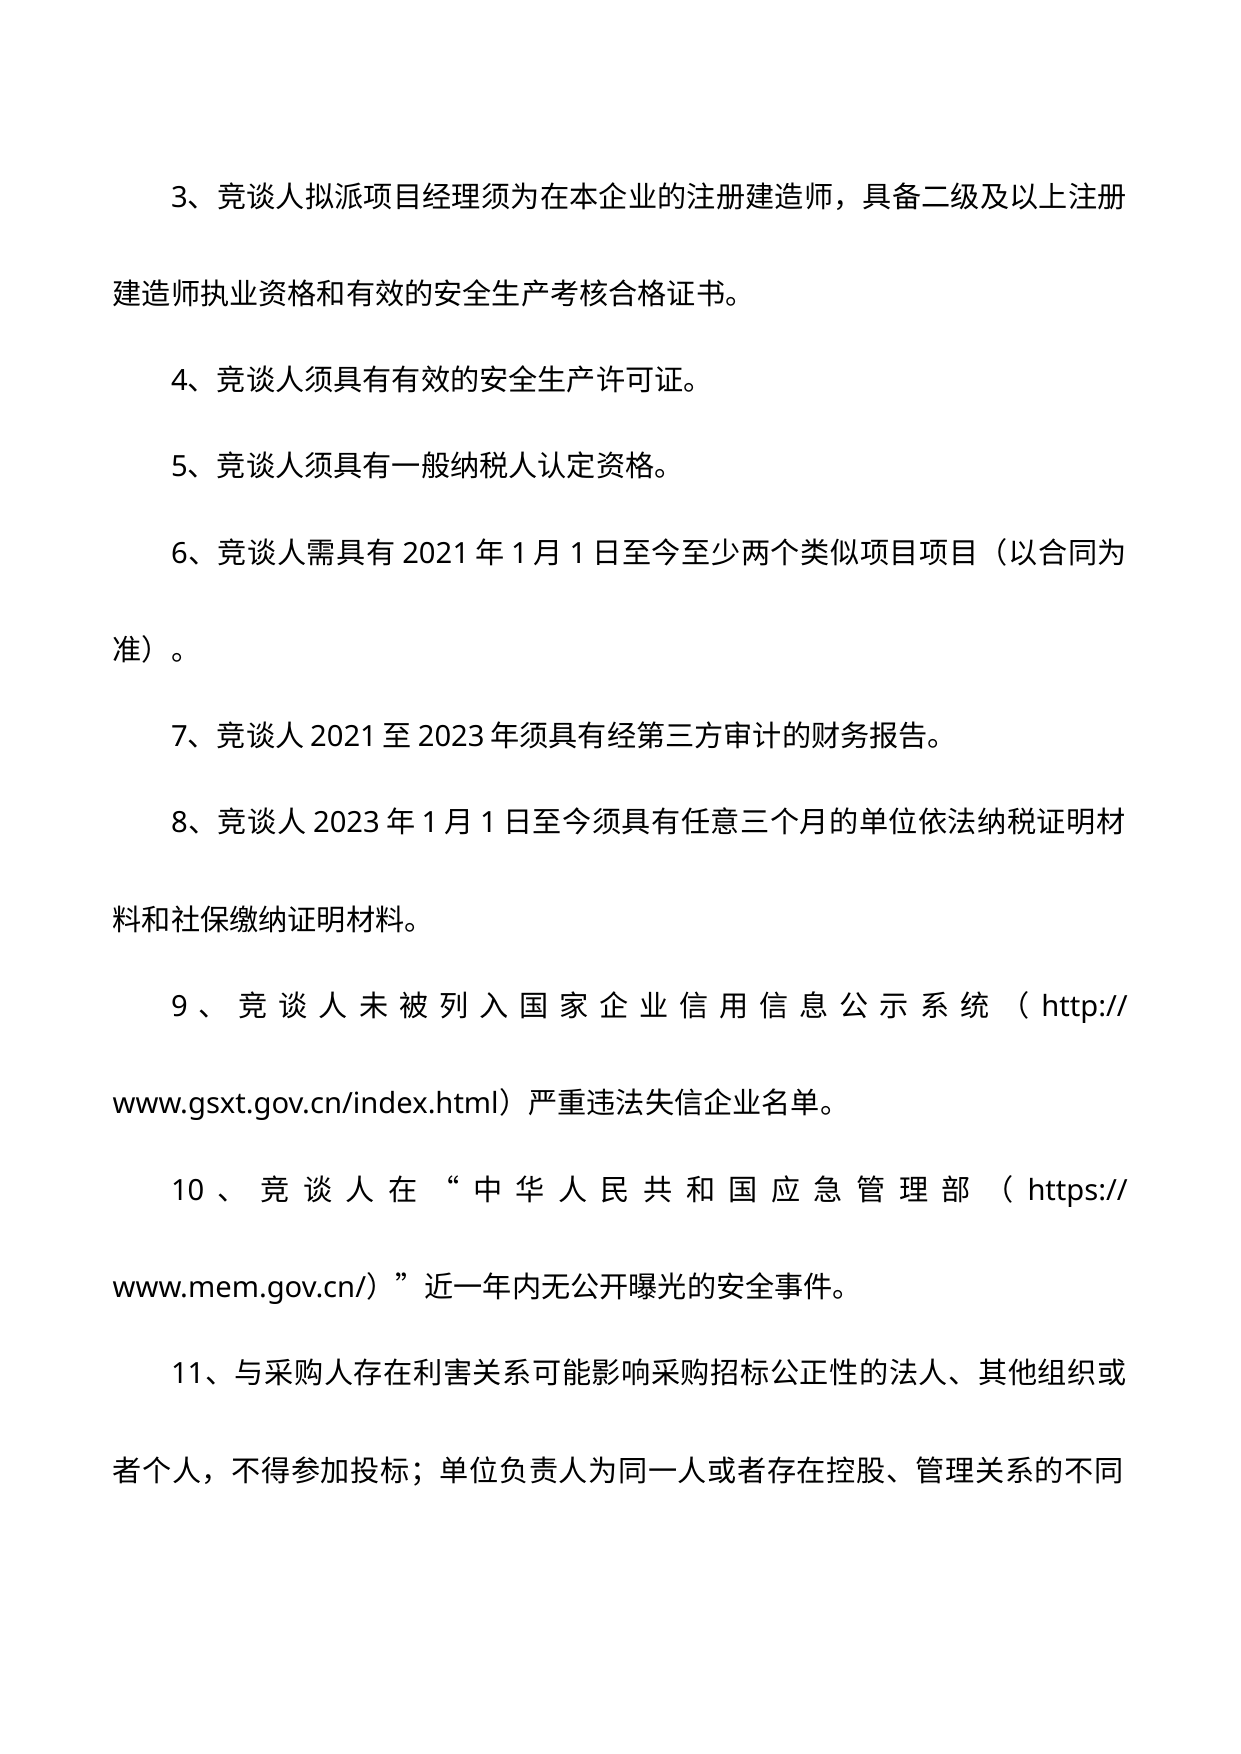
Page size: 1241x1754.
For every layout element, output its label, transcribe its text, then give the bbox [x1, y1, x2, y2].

text 5、竞谈人须具有一般纳税人认定资格。 [112, 432, 1128, 497]
text 7、竞谈人2021至2023年须具有经第三方审计的财务报告。 [112, 702, 1128, 767]
text 9、竞谈人未被列入国家企业信用信息公示系统（http://www.gsxt.gov.cn/index.html）严重违法失信企业名单。 [112, 971, 1128, 1134]
text 4、竞谈人须具有有效的安全生产许可证。 [112, 346, 1128, 411]
text 8、竞谈人2023年1月1日至今须具有任意三个月的单位依法纳税证明材料和社保缴纳证明材料。 [112, 788, 1128, 950]
text 3、竞谈人拟派项目经理须为在本企业的注册建造师，具备二级及以上注册建造师执业资格和有效的安全生产考核合格证书。 [112, 162, 1128, 324]
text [112, 1339, 1128, 1501]
text 10、竞谈人在“中华人民共和国应急管理部（https://www.mem.gov.cn/）”近一年内无公开曝光的安全事件。 [112, 1155, 1128, 1317]
text 6、竞谈人需具有2021年1月1日至今至少两个类似项目项目（以合同为准）。 [112, 518, 1128, 680]
